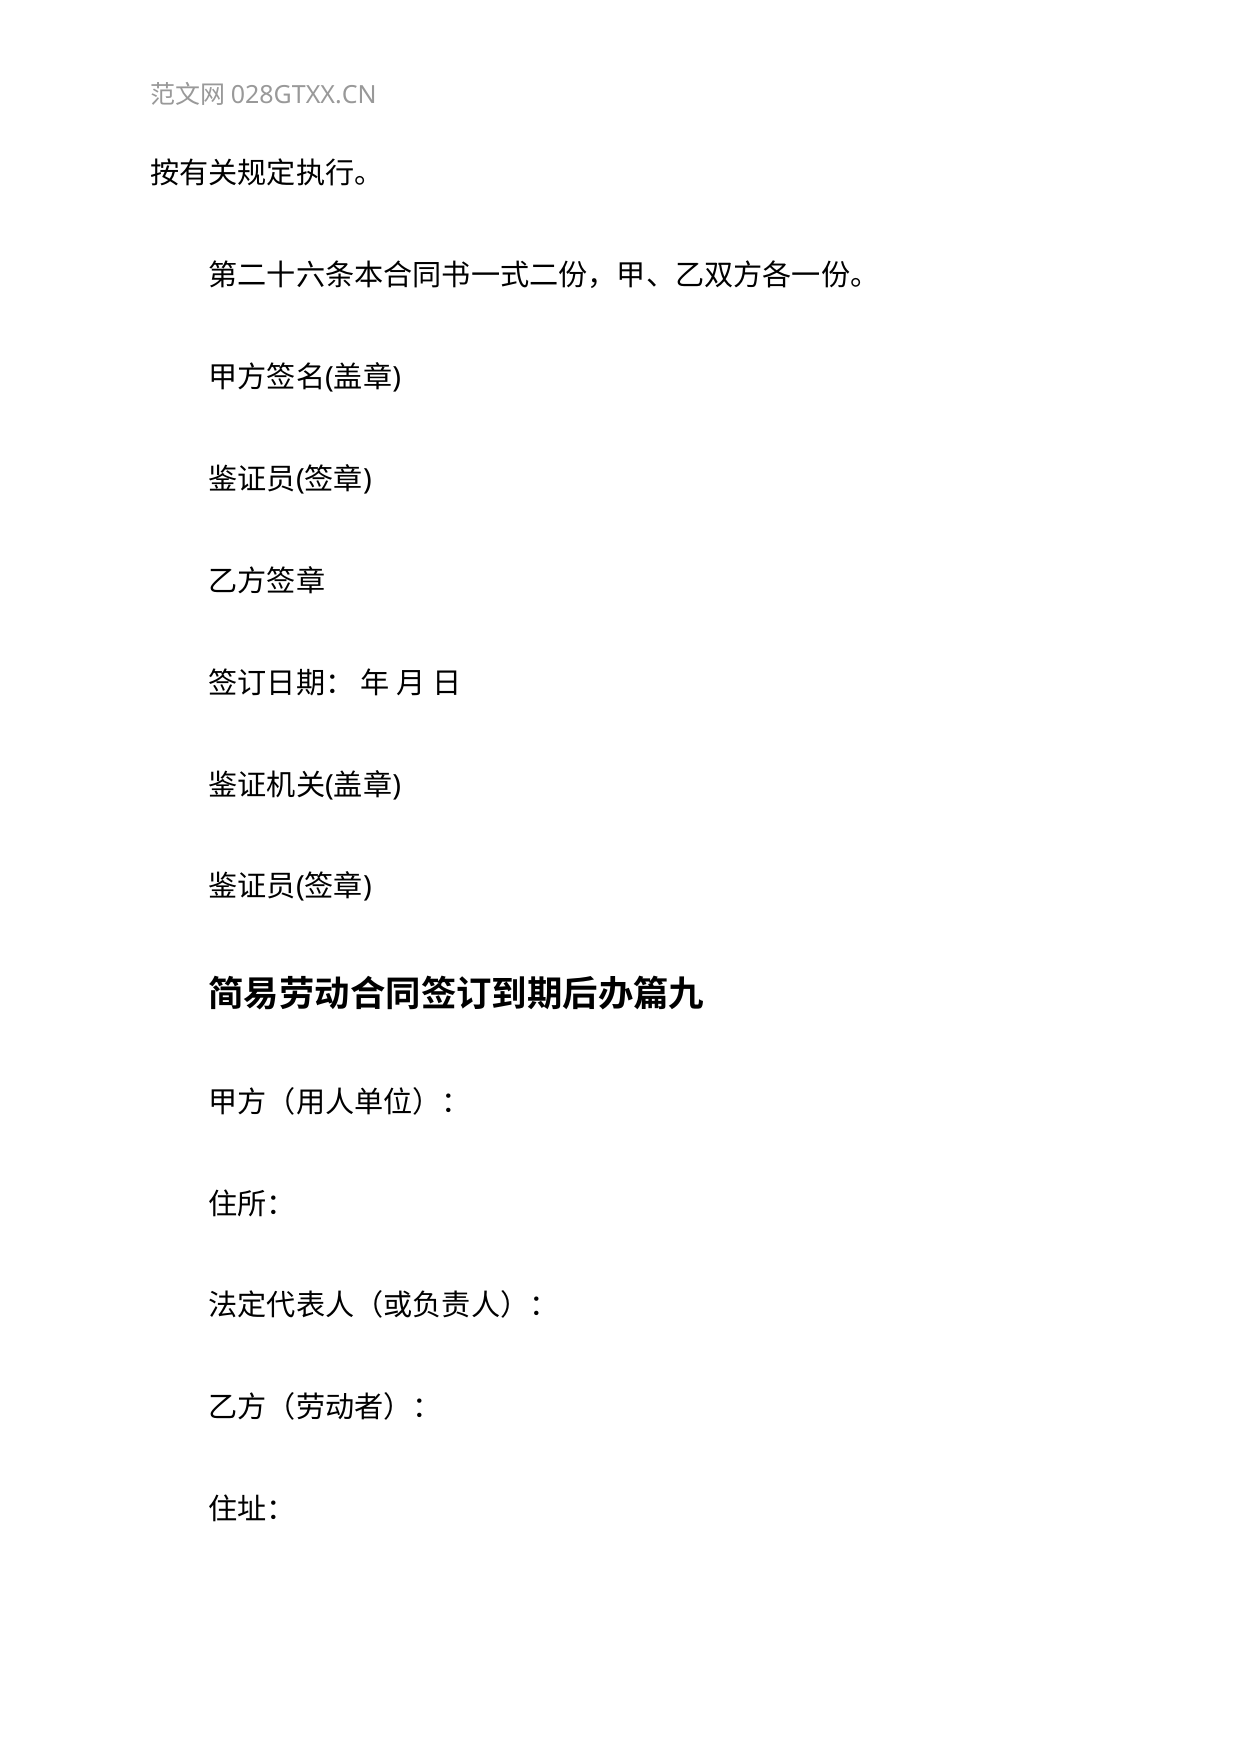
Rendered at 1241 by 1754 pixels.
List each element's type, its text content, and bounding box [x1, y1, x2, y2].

text 乙方签章 [150, 557, 1090, 600]
text 住所： [150, 1180, 1090, 1222]
text 简易劳动合同签订到期后办篇九 [150, 965, 1090, 1016]
text 签订日期： 年 月 日 [150, 659, 1090, 702]
text 第二十六条本合同书一式二份，甲、乙双方各一份。 [150, 252, 1090, 294]
text 鉴证员(签章) [150, 456, 1090, 498]
text 住址： [150, 1486, 1090, 1528]
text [150, 150, 1090, 192]
text 乙方（劳动者）： [150, 1384, 1090, 1426]
text 甲方（用人单位）： [150, 1078, 1090, 1121]
text 鉴证员(签章) [150, 863, 1090, 905]
text 法定代表人（或负责人）： [150, 1282, 1090, 1324]
text 甲方签名(盖章) [150, 353, 1090, 396]
text 鉴证机关(盖章) [150, 761, 1090, 803]
